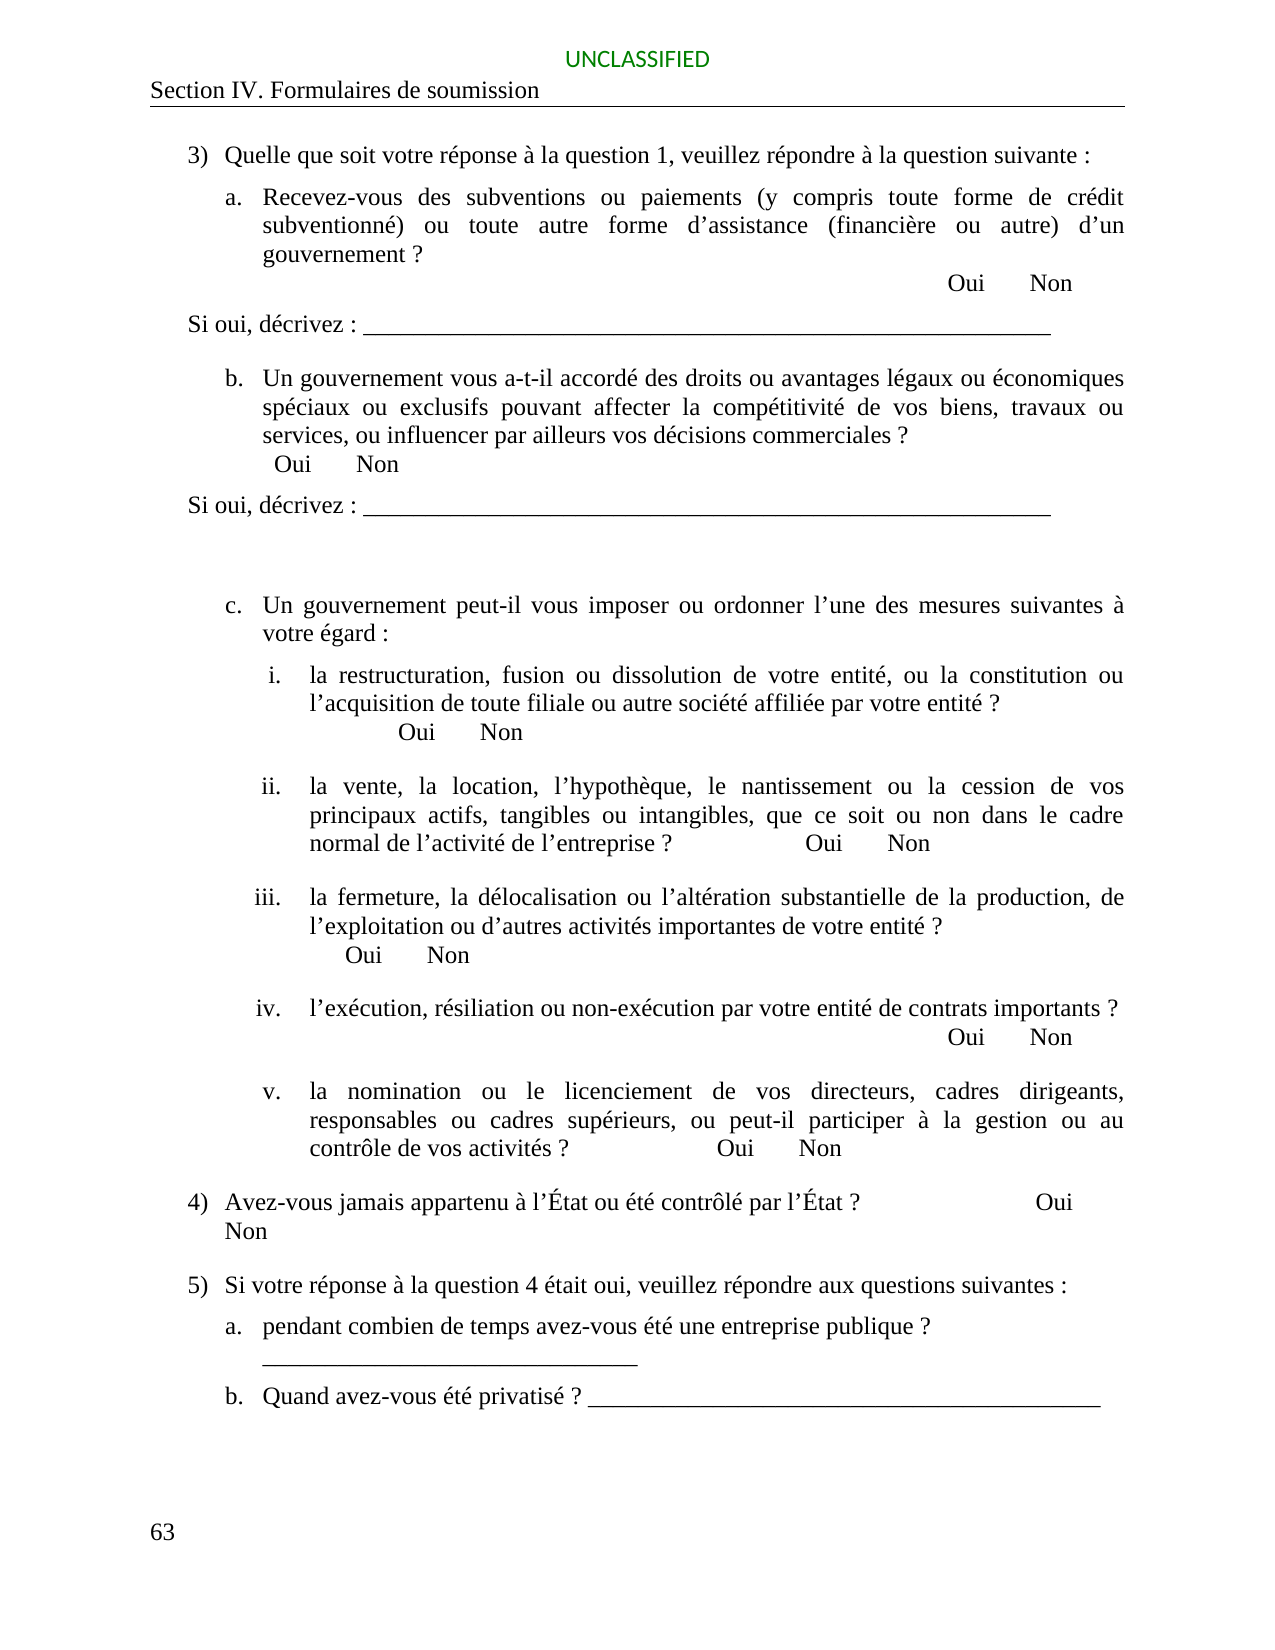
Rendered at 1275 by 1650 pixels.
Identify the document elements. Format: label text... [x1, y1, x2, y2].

list la vente, la location, l’hypothèque, le nantissement ou la cession de vos principaux actifs, tangibles ou intangibles, que ce soit ou non dans le cadre normal de l’activité de l’entreprise ? Oui  Non  [281, 771, 1125, 857]
text 3) Quelle que soit votre réponse à la question 1, veuillez répondre à la question suivante : [187, 141, 1125, 169]
list Un gouvernement peut-il vous imposer ou ordonner l’une des mesures suivantes à votre égard : [225, 590, 1125, 647]
list pendant combien de temps avez-vous été une entreprise publique ? ______________________________ [225, 1311, 1125, 1368]
text 5) Si votre réponse à la question 4 était oui, veuillez répondre aux questions suivantes : [187, 1270, 1125, 1298]
list Recevez-vous des subventions ou paiements (y compris toute forme de crédit subventionné) ou toute autre forme d’assistance (financière ou autre) d’un gouvernement ? [225, 182, 1125, 268]
list Quand avez-vous été privatisé ? _________________________________________ [225, 1381, 1125, 1410]
list la nomination ou le licenciement de vos directeurs, cadres dirigeants, responsables ou cadres supérieurs, ou peut-il participer à la gestion ou au contrôle de vos activités ? Oui  Non  [281, 1076, 1125, 1162]
list la fermeture, la délocalisation ou l’altération substantielle de la production, de l’exploitation ou d’autres activités importantes de votre entité ? Oui  Non  [281, 882, 1125, 968]
list Un gouvernement vous a-t-il accordé des droits ou avantages légaux ou économiques spéciaux ou exclusifs pouvant affecter la compétitivité de vos biens, travaux ou services, ou influencer par ailleurs vos décisions commerciales ? Oui  Non  [225, 363, 1125, 478]
text Oui  Non  [919, 268, 1125, 297]
text Si oui, décrivez : _______________________________________________________ [187, 491, 1125, 519]
text 4) Avez-vous jamais appartenu à l’État ou été contrôlé par l’État ? Oui  Non  [187, 1187, 1125, 1245]
text Si oui, décrivez : _______________________________________________________ [187, 309, 1125, 338]
text Oui  Non  [909, 1022, 1125, 1051]
list la restructuration, fusion ou dissolution de votre entité, ou la constitution ou l’acquisition de toute filiale ou autre société affiliée par votre entité ? Oui  Non  [281, 660, 1125, 746]
list l’exécution, résiliation ou non-exécution par votre entité de contrats importants ? [281, 993, 1125, 1022]
